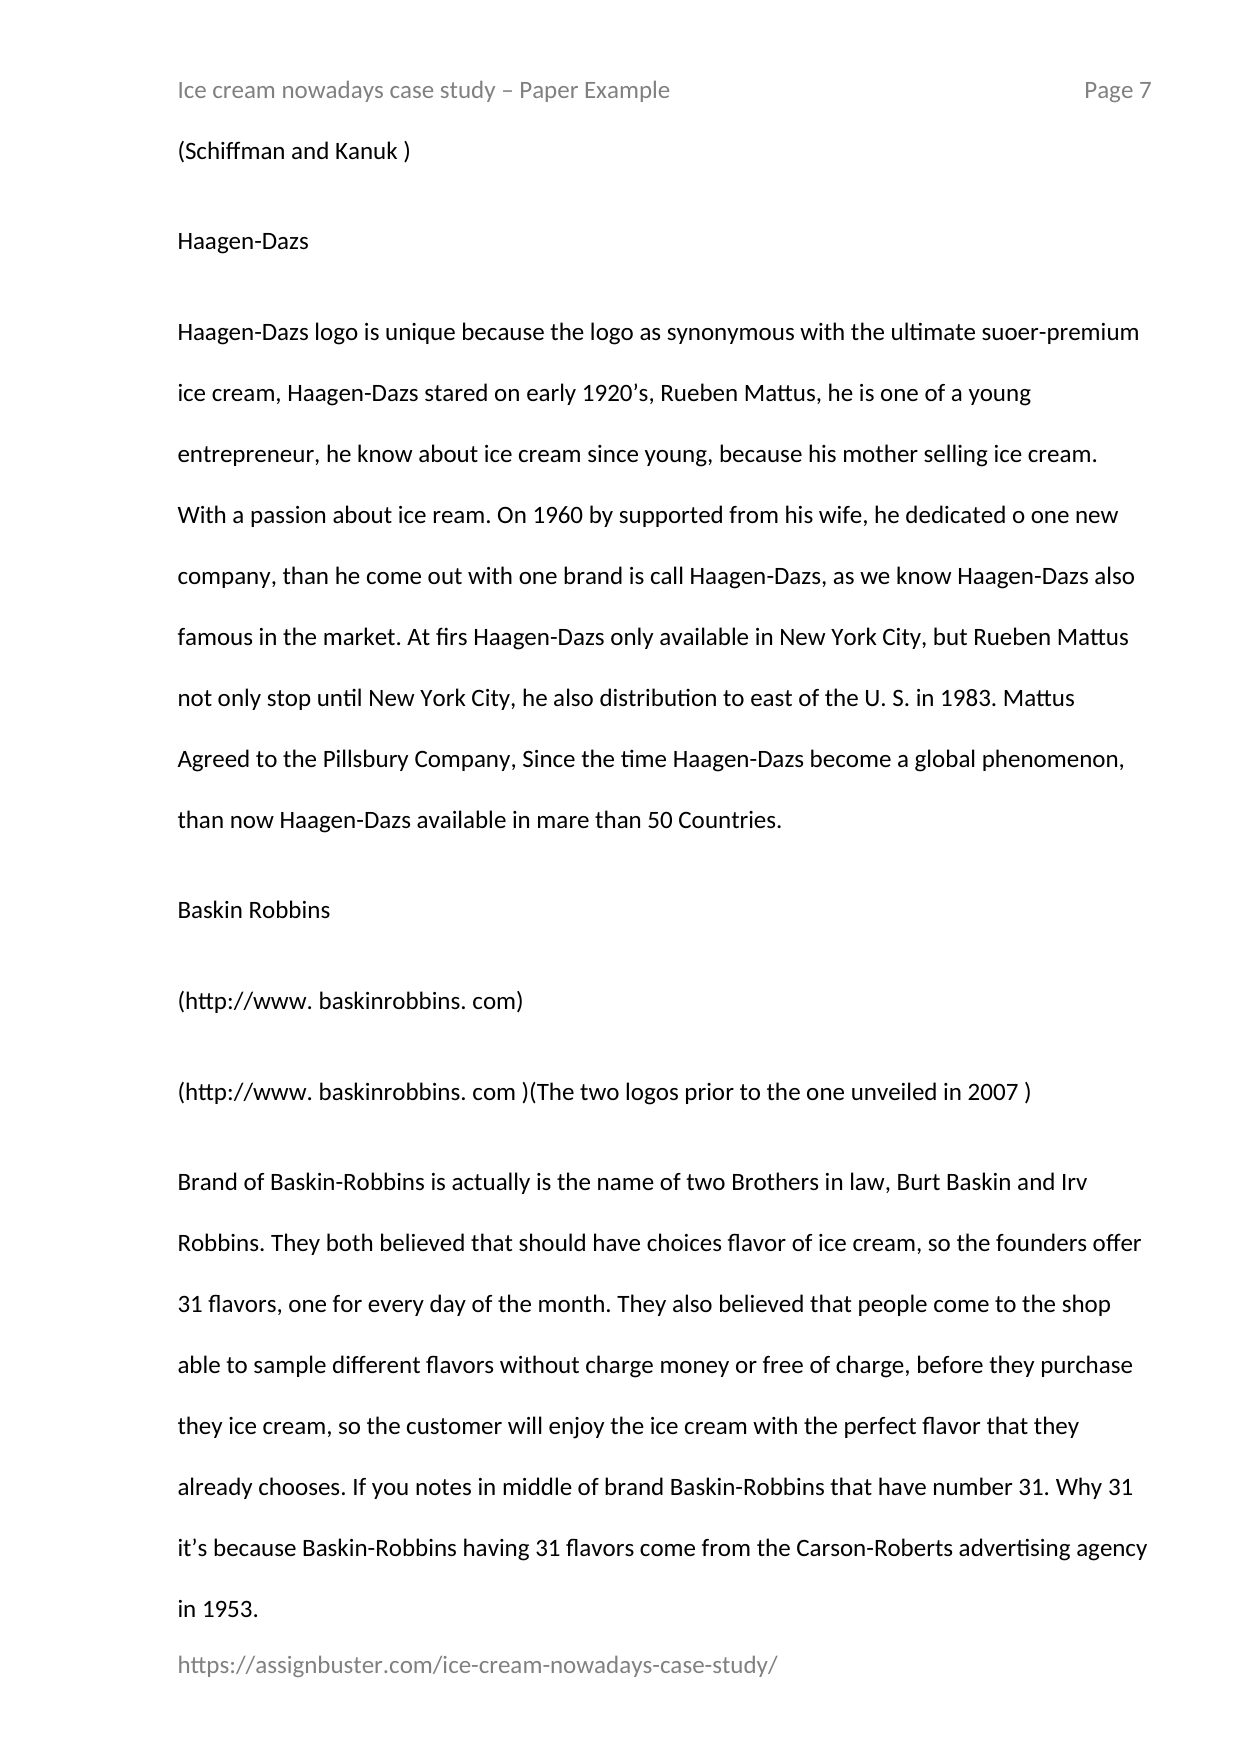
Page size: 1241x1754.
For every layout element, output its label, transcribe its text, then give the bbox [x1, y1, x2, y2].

text (Schiffman and Kanuk ) [177, 135, 1152, 165]
text Haagen-Dazs [177, 225, 1152, 256]
text Haagen-Dazs logo is unique because the logo as synonymous with the ultimate suoer-premium ice cream, Haagen-Dazs stared on early 1920’s, Rueben Mattus, he is one of a young entrepreneur, he know about ice cream since young, because his mother selling ice cream. With a passion about ice ream. On 1960 by supported from his wife, he dedicated o one new company, than he come out with one brand is call Haagen-Dazs, as we know Haagen-Dazs also famous in the market. At firs Haagen-Dazs only available in New York City, but Rueben Mattus not only stop until New York City, he also distribution to east of the U. S. in 1983. Mattus Agreed to the Pillsbury Company, Since the time Haagen-Dazs become a global phenomenon, than now Haagen-Dazs available in mare than 50 Countries. [177, 316, 1152, 835]
text (http://www. baskinrobbins. com) [177, 985, 1152, 1016]
text (http://www. baskinrobbins. com )(The two logos prior to the one unveiled in 2007 ) [177, 1076, 1152, 1106]
text Brand of Baskin-Robbins is actually is the name of two Brothers in law, Burt Baskin and Irv Robbins. They both believed that should have choices flavor of ice cream, so the founders offer 31 flavors, one for every day of the month. They also believed that people come to the shop able to sample different flavors without charge money or free of charge, before they purchase they ice cream, so the customer will enjoy the ice cream with the perfect flavor that they already chooses. If you notes in middle of brand Baskin-Robbins that have number 31. Why 31 it’s because Baskin-Robbins having 31 flavors come from the Carson-Roberts advertising agency in 1953. [177, 1166, 1152, 1624]
text Baskin Robbins [177, 895, 1152, 925]
